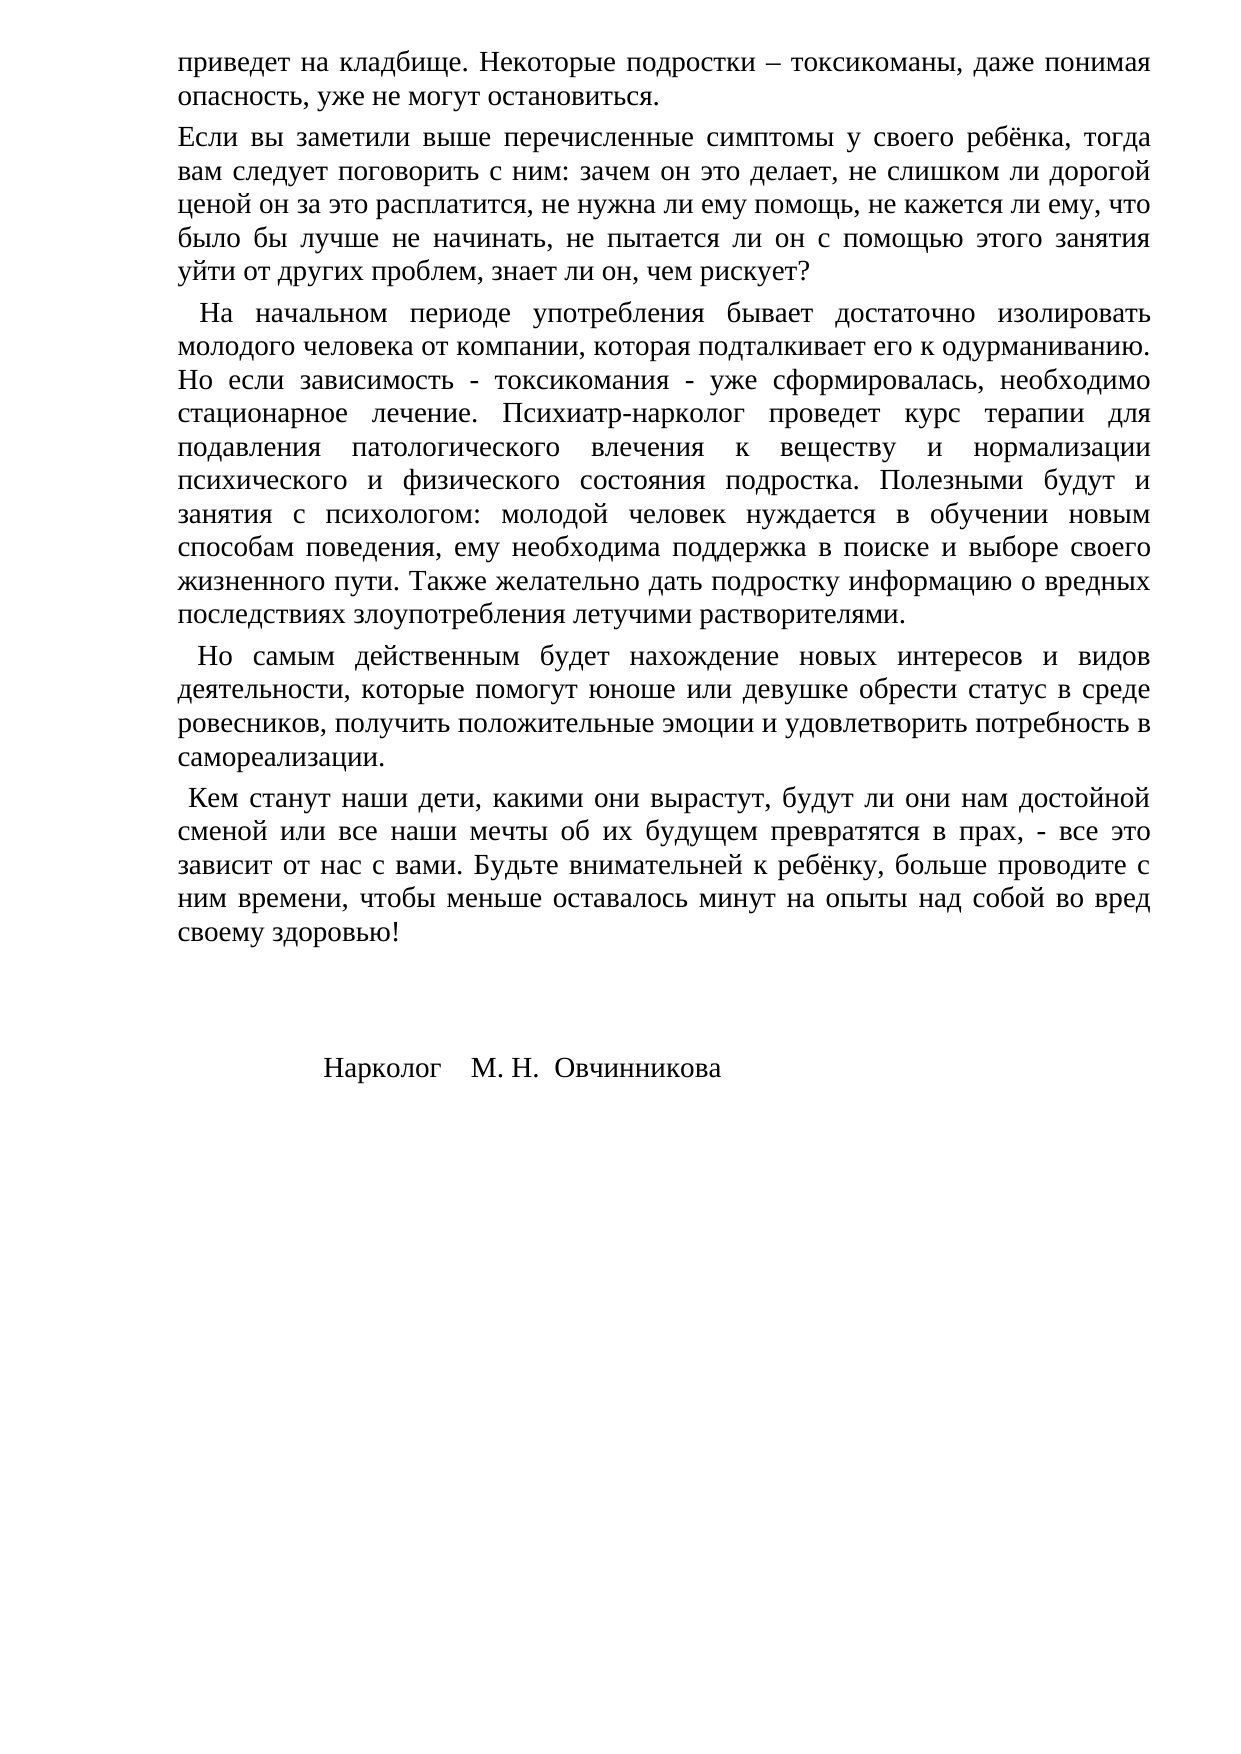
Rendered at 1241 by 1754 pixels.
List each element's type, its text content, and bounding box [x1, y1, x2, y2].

text Нарколог М. Н. Овчинникова [177, 1050, 1152, 1083]
text Если вы заметили выше перечисленные симптомы у своего ребёнка, тогда вам следует поговорить с ним: зачем он это делает, не слишком ли дорогой ценой он за это расплатится, не нужна ли ему помощь, не кажется ли ему, что было бы лучше не начинать, не пытается ли он с помощью этого занятия уйти от других проблем, знает ли он, чем рискует? [177, 119, 1152, 287]
text Кем станут наши дети, какими они вырастут, будут ли они нам достойной сменой или все наши мечты об их будущем превратятся в прах, - все это зависит от нас с вами. Будьте внимательней к ребёнку, больше проводите с ним времени, чтобы меньше оставалось минут на опыты над собой во вред своему здоровью! [177, 780, 1152, 948]
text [177, 44, 1152, 111]
text Но самым действенным будет нахождение новых интересов и видов деятельности, которые помогут юноше или девушке обрести статус в среде ровесников, получить положительные эмоции и удовлетворить потребность в самореализации. [177, 638, 1152, 772]
text На начальном периоде употребления бывает достаточно изолировать молодого человека от компании, которая подталкивает его к одурманиванию. Но если зависимость - токсикомания - уже сформировалась, необходимо стационарное лечение. Психиатр-нарколог проведет курс терапии для подавления патологического влечения к веществу и нормализации психического и физического состояния подростка. Полезными будут и занятия с психологом: молодой человек нуждается в обучении новым способам поведения, ему необходима поддержка в поиске и выборе своего жизненного пути. Также желательно дать подростку информацию о вредных последствиях злоупотребления летучими растворителями. [177, 295, 1152, 630]
